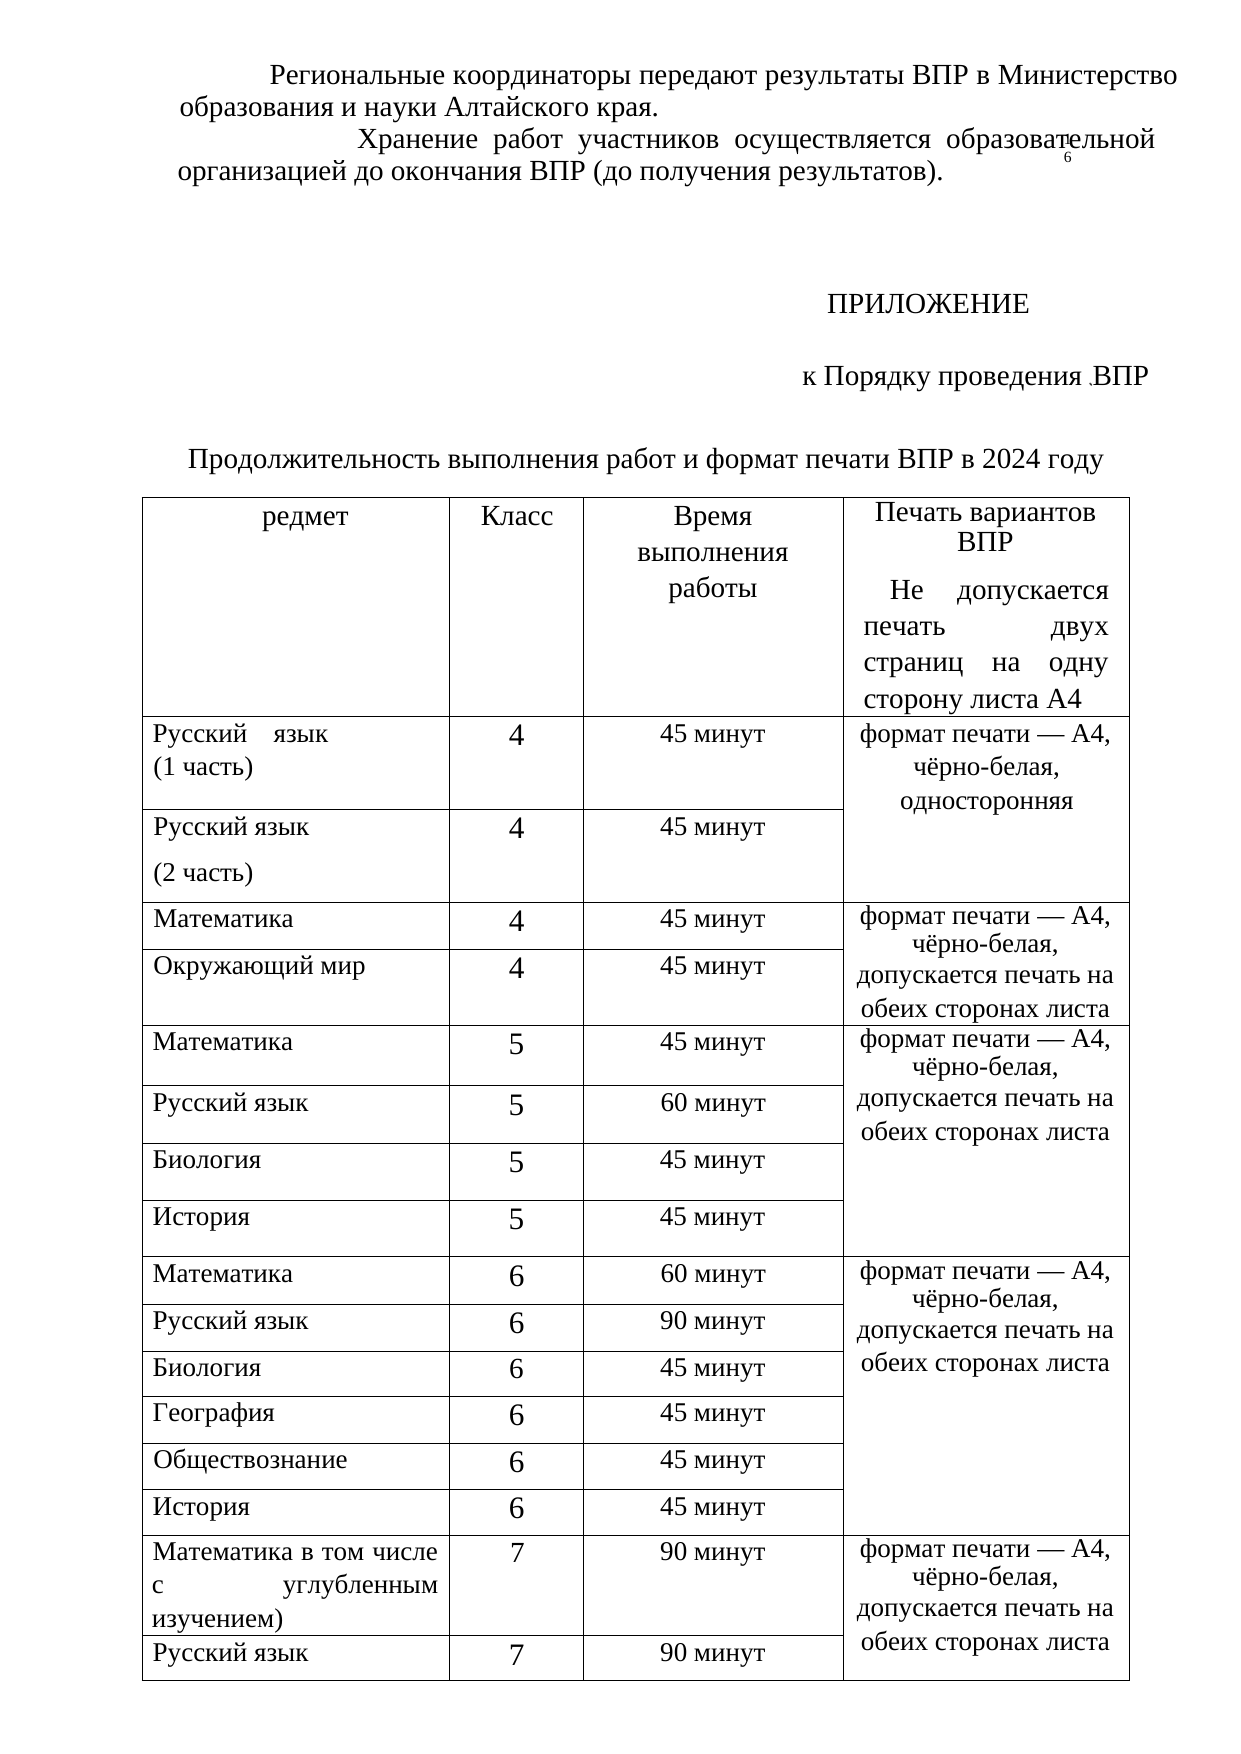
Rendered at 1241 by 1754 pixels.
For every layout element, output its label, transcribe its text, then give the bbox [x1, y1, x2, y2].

table_cell 60 минут [584, 1257, 843, 1303]
table_cell Математика [143, 903, 449, 948]
table_cell 90 минут [584, 1636, 843, 1680]
table_cell 7 [450, 1636, 583, 1680]
table_cell 6 [450, 1444, 583, 1489]
table_cell 45 минут [584, 717, 843, 809]
table_cell География [143, 1397, 449, 1443]
text Хранение работ участников осуществляется образовательной организацией до окончания ВПР (до получения результатов). [177, 123, 1157, 187]
table_cell 6 [450, 1397, 583, 1443]
table_cell 5 [450, 1201, 583, 1256]
text к Порядку проведения ВПР [802, 360, 1180, 392]
table_cell 5 [450, 1086, 583, 1142]
table_cell формат печати — А4, чёрно-белая, допускается печать на обеих сторонах листа [844, 1257, 1129, 1534]
table_cell 90 минут [584, 1305, 843, 1351]
table_cell 4 [450, 950, 583, 1025]
table_cell История [143, 1490, 449, 1534]
table_cell 4 [450, 717, 583, 809]
table_cell формат печати — А4, чёрно-белая, допускается печать на обеих сторонах листа [844, 1536, 1129, 1680]
table_cell 45 минут [584, 1201, 843, 1256]
table_cell формат печати — А4, чёрно-белая, допускается печать на обеих сторонах листа [844, 903, 1129, 1025]
table_cell 90 минут [584, 1536, 843, 1635]
text Региональные координаторы передают результаты ВПР в Министерство образования и науки Алтайского края. [177, 59, 1180, 123]
table_cell 6 [450, 1305, 583, 1351]
table_cell 5 [450, 1144, 583, 1200]
table_cell Математика [143, 1257, 449, 1303]
table_cell Русский язык [143, 1305, 449, 1351]
table_cell 5 [450, 1026, 583, 1085]
table_cell 45 минут [584, 1144, 843, 1200]
table_cell Русский язык (2 часть) [143, 810, 449, 901]
table_cell 45 минут [584, 810, 843, 901]
table_cell 6 [450, 1352, 583, 1396]
table_cell 45 минут [584, 950, 843, 1025]
table_cell Русский язык [143, 1086, 449, 1142]
table_header редмет [143, 498, 449, 716]
text Продолжительность выполнения работ и формат печати ВПР в 2024 году [188, 443, 1180, 475]
table_cell Математика в том числе с углубленным изучением) [143, 1536, 449, 1635]
table_cell 45 минут [584, 1397, 843, 1443]
table_cell Биология [143, 1352, 449, 1396]
table_cell 4 [450, 903, 583, 948]
table_cell формат печати — А4, чёрно-белая, односторонняя [844, 717, 1129, 901]
table_cell Русский язык [143, 1636, 449, 1680]
table_cell 6 [450, 1490, 583, 1534]
table_cell Окружающий мир [143, 950, 449, 1025]
table_cell 45 минут [584, 1444, 843, 1489]
text ПРИЛОЖЕНИЕ [177, 286, 1030, 320]
table_cell 45 минут [584, 1352, 843, 1396]
table_cell 7 [450, 1536, 583, 1635]
table_cell формат печати — А4, чёрно-белая, допускается печать на обеих сторонах листа [844, 1026, 1129, 1256]
table_cell 6 [450, 1257, 583, 1303]
table_cell История [143, 1201, 449, 1256]
table_cell 4 [450, 810, 583, 901]
table_cell 60 минут [584, 1086, 843, 1142]
table_header Класс [450, 498, 583, 716]
table_cell Математика [143, 1026, 449, 1085]
table_cell 45 минут [584, 1026, 843, 1085]
table_header Время выполнения работы [584, 498, 843, 716]
table_cell Биология [143, 1144, 449, 1200]
table_cell Русский язык (1 часть) [143, 717, 449, 809]
table_header Печать вариантов ВПР Не допускается печать двух страниц на одну сторону листа А4 [844, 498, 1129, 716]
table_cell Обществознание [143, 1444, 449, 1489]
table_cell 45 минут [584, 1490, 843, 1534]
table_cell 45 минут [584, 903, 843, 948]
